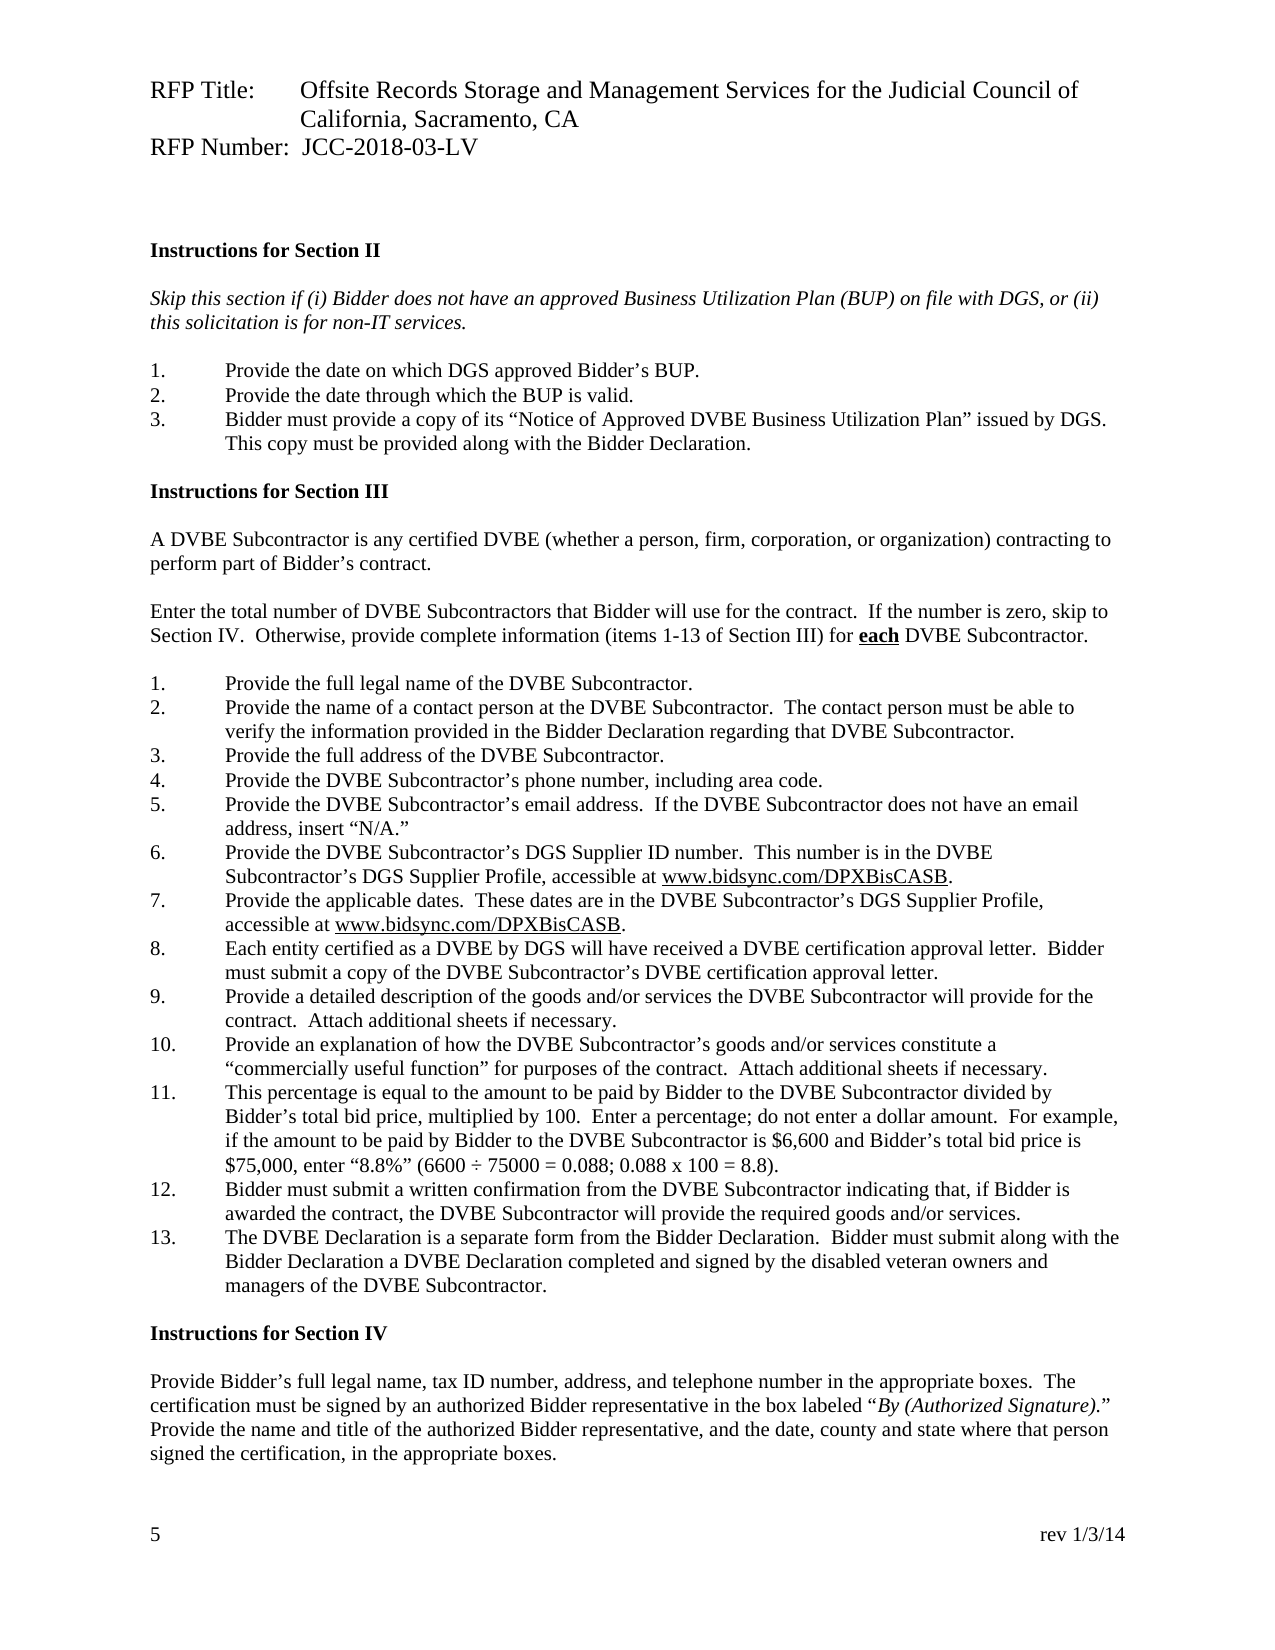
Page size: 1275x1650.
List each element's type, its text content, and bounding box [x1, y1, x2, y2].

text Instructions for Section IV [150, 1321, 1125, 1345]
text Skip this section if (i) Bidder does not have an approved Business Utilization Plan (BUP) on file with DGS, or (ii) this solicitation is for non-IT services. [150, 286, 1125, 334]
text Instructions for Section III [150, 479, 1125, 503]
text 3. Bidder must provide a copy of its “Notice of Approved DVBE Business Utilization Plan” issued by DGS. This copy must be provided along with the Bidder Declaration. [150, 407, 1125, 455]
text 12. Bidder must submit a written confirmation from the DVBE Subcontractor indicating that, if Bidder is awarded the contract, the DVBE Subcontractor will provide the required goods and/or services. [150, 1177, 1125, 1225]
text A DVBE Subcontractor is any certified DVBE (whether a person, firm, corporation, or organization) contracting to perform part of Bidder’s contract. [150, 527, 1125, 575]
text Provide Bidder’s full legal name, tax ID number, address, and telephone number in the appropriate boxes. The certification must be signed by an authorized Bidder representative in the box labeled “By (Authorized Signature).” Provide the name and title of the authorized Bidder representative, and the date, county and state where that person signed the certification, in the appropriate boxes. [150, 1369, 1125, 1465]
text Enter the total number of DVBE Subcontractors that Bidder will use for the contract. If the number is zero, skip to Section IV. Otherwise, provide complete information (items 1-13 of Section III) for each DVBE Subcontractor. [150, 599, 1125, 647]
text 11. This percentage is equal to the amount to be paid by Bidder to the DVBE Subcontractor divided by Bidder’s total bid price, multiplied by 100. Enter a percentage; do not enter a dollar amount. For example, if the amount to be paid by Bidder to the DVBE Subcontractor is $6,600 and Bidder’s total bid price is $75,000, enter “8.8%” (6600 ÷ 75000 = 0.088; 0.088 x 100 = 8.8). [150, 1080, 1125, 1177]
text 2. Provide the name of a contact person at the DVBE Subcontractor. The contact person must be able to verify the information provided in the Bidder Declaration regarding that DVBE Subcontractor. [150, 695, 1125, 743]
text 3. Provide the full address of the DVBE Subcontractor. [150, 743, 1125, 767]
text 4. Provide the DVBE Subcontractor’s phone number, including area code. [150, 767, 1125, 792]
text 8. Each entity certified as a DVBE by DGS will have received a DVBE certification approval letter. Bidder must submit a copy of the DVBE Subcontractor’s DVBE certification approval letter. [150, 936, 1125, 984]
text 1. Provide the date on which DGS approved Bidder’s BUP. [150, 358, 1125, 382]
text Instructions for Section II [150, 238, 1125, 262]
text 5. Provide the DVBE Subcontractor’s email address. If the DVBE Subcontractor does not have an email address, insert “N/A.” [150, 792, 1125, 840]
text 10. Provide an explanation of how the DVBE Subcontractor’s goods and/or services constitute a “commercially useful function” for purposes of the contract. Attach additional sheets if necessary. [150, 1032, 1125, 1080]
text 7. Provide the applicable dates. These dates are in the DVBE Subcontractor’s DGS Supplier Profile, accessible at www.bidsync.com/DPXBisCASB. [150, 888, 1125, 936]
text 6. Provide the DVBE Subcontractor’s DGS Supplier ID number. This number is in the DVBE Subcontractor’s DGS Supplier Profile, accessible at www.bidsync.com/DPXBisCASB. [150, 840, 1125, 888]
text 2. Provide the date through which the BUP is valid. [150, 382, 1125, 407]
text 1. Provide the full legal name of the DVBE Subcontractor. [150, 671, 1125, 695]
text 13. The DVBE Declaration is a separate form from the Bidder Declaration. Bidder must submit along with the Bidder Declaration a DVBE Declaration completed and signed by the disabled veteran owners and managers of the DVBE Subcontractor. [150, 1225, 1125, 1297]
text 9. Provide a detailed description of the goods and/or services the DVBE Subcontractor will provide for the contract. Attach additional sheets if necessary. [150, 984, 1125, 1032]
